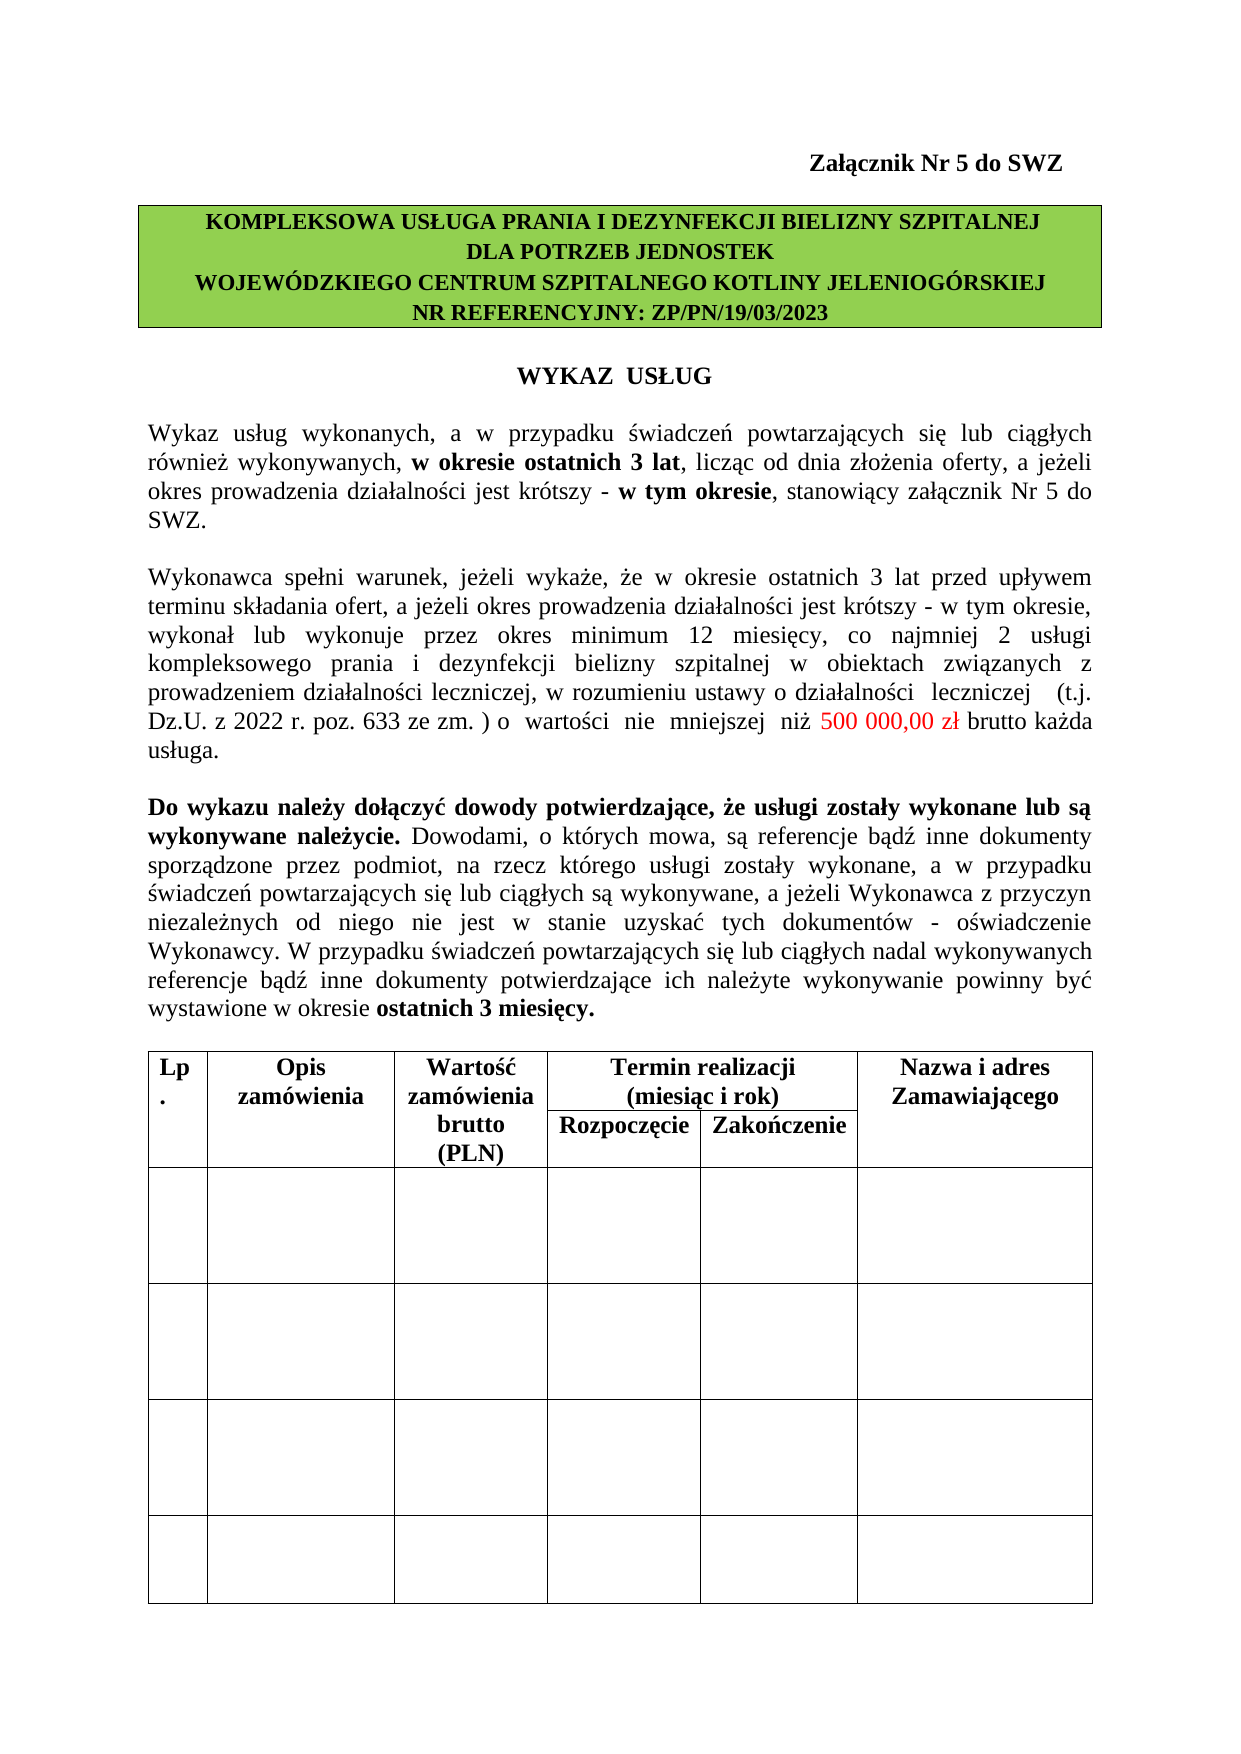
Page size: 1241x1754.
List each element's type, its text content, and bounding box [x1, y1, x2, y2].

table_cell [701, 1516, 857, 1602]
table_cell [395, 1168, 547, 1283]
table_cell [149, 1516, 207, 1602]
table_cell [858, 1400, 1092, 1515]
text KOMPLEKSOWA USŁUGA PRANIA I DEZYNFEKCJI BIELIZNY SZPITALNEJ [139, 206, 1101, 234]
table_cell [149, 1284, 207, 1399]
table_header Wartość zamówienia brutto (PLN) [395, 1052, 547, 1167]
table_cell Zakończenie [701, 1111, 857, 1167]
table_header Opis zamówienia [208, 1052, 394, 1167]
table_cell [149, 1400, 207, 1515]
table_cell [701, 1168, 857, 1283]
table_cell [395, 1400, 547, 1515]
table_cell [208, 1284, 394, 1399]
table_cell [548, 1284, 700, 1399]
table_cell [858, 1168, 1092, 1283]
table_cell [858, 1516, 1092, 1602]
table_cell [208, 1516, 394, 1602]
table_cell [208, 1168, 394, 1283]
text Wykaz usług wykonanych, a w przypadku świadczeń powtarzających się lub ciągłych również wykonywanych, w okresie ostatnich 3 lat, licząc od dnia złożenia oferty, a jeżeli okres prowadzenia działalności jest krótszy - w tym okresie, stanowiący załącznik Nr 5 do SWZ. [148, 418, 1093, 533]
table_header Lp. [149, 1052, 207, 1167]
table_cell [548, 1168, 700, 1283]
table_cell [701, 1284, 857, 1399]
text DLA POTRZEB JEDNOSTEK [139, 235, 1101, 265]
text Do wykazu należy dołączyć dowody potwierdzające, że usługi zostały wykonane lub są wykonywane należycie. Dowodami, o których mowa, są referencje bądź inne dokumenty sporządzone przez podmiot, na rzecz którego usługi zostały wykonane, a w przypadku świadczeń powtarzających się lub ciągłych są wykonywane, a jeżeli Wykonawca z przyczyn niezależnych od niego nie jest w stanie uzyskać tych dokumentów - oświadczenie Wykonawcy. W przypadku świadczeń powtarzających się lub ciągłych nadal wykonywanych referencje bądź inne dokumenty potwierdzające ich należyte wykonywanie powinny być wystawione w okresie ostatnich 3 miesięcy. [148, 792, 1093, 1022]
table_cell [395, 1516, 547, 1602]
table_cell [858, 1284, 1092, 1399]
table_header Termin realizacji (miesiąc i rok) [548, 1052, 857, 1109]
text WYKAZ USŁUG [516, 361, 1093, 390]
text Wykonawca spełni warunek, jeżeli wykaże, że w okresie ostatnich 3 lat przed upływem terminu składania ofert, a jeżeli okres prowadzenia działalności jest krótszy - w tym okresie, wykonał lub wykonuje przez okres minimum 12 miesięcy, co najmniej 2 usługi kompleksowego prania i dezynfekcji bielizny szpitalnej w obiektach związanych z prowadzeniem działalności leczniczej, w rozumieniu ustawy o działalności leczniczej (t.j. Dz.U. z 2022 r. poz. 633 ze zm. ) o wartości nie mniejszej niż 500 000,00 zł brutto każda usługa. [148, 562, 1093, 763]
table_header Nazwa i adres Zamawiającego [858, 1052, 1092, 1167]
text WOJEWÓDZKIEGO CENTRUM SZPITALNEGO KOTLINY JELENIOGÓRSKIEJ [139, 266, 1101, 295]
table_cell [208, 1400, 394, 1515]
text Załącznik Nr 5 do SWZ [148, 148, 1093, 205]
table_cell [395, 1284, 547, 1399]
table_cell [548, 1516, 700, 1602]
table_cell [701, 1400, 857, 1515]
table_cell [149, 1168, 207, 1283]
text nr referencyjny: ZP/PN/19/03/2023 [139, 296, 1101, 327]
table_cell [548, 1400, 700, 1515]
table_cell Rozpoczęcie [548, 1111, 700, 1167]
